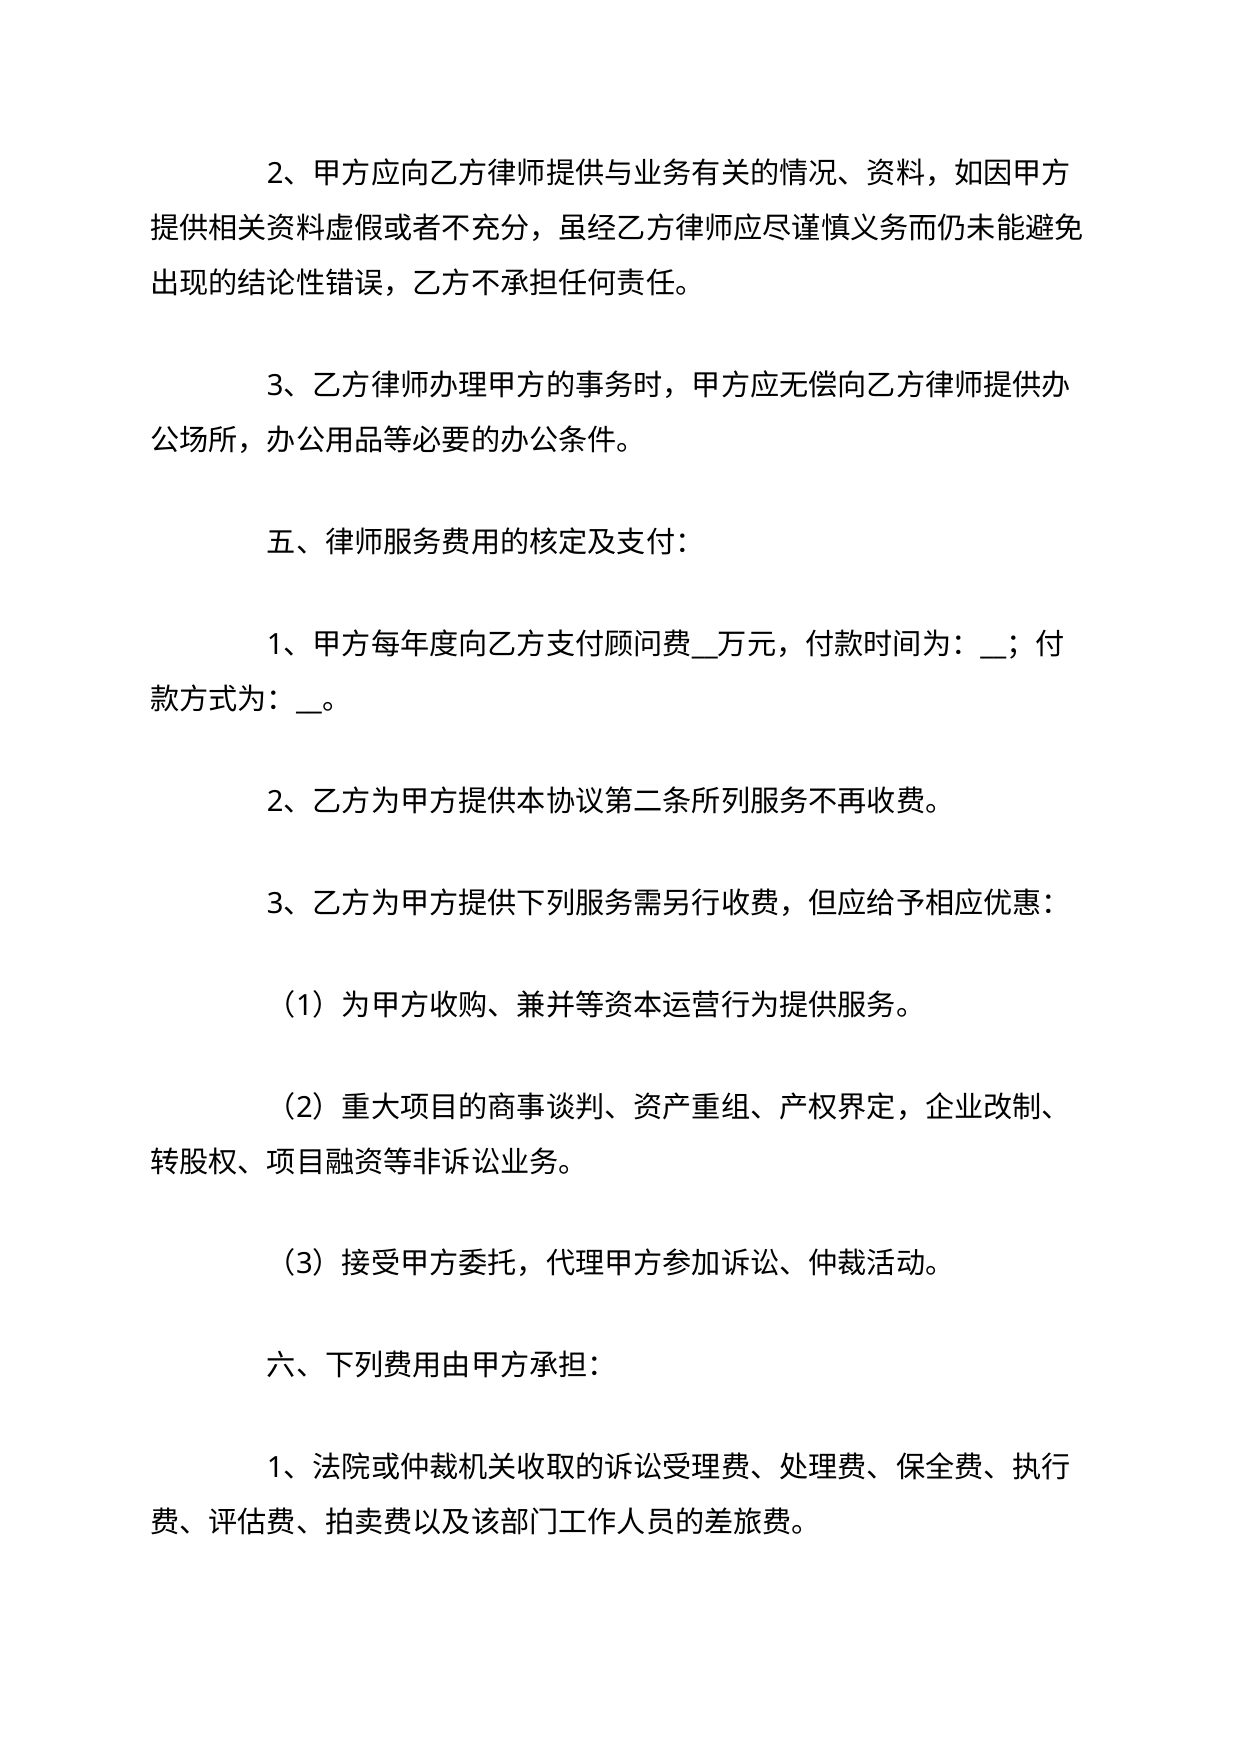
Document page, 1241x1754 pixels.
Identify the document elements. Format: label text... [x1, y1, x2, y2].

text 五、律师服务费用的核定及支付： [150, 518, 1090, 561]
text （2）重大项目的商事谈判、资产重组、产权界定，企业改制、转股权、项目融资等非诉讼业务。 [150, 1083, 1090, 1180]
text 2、乙方为甲方提供本协议第二条所列服务不再收费。 [150, 777, 1090, 819]
text 1、法院或仲裁机关收取的诉讼受理费、处理费、保全费、执行费、评估费、拍卖费以及该部门工作人员的差旅费。 [150, 1444, 1090, 1541]
text （1）为甲方收购、兼并等资本运营行为提供服务。 [150, 981, 1090, 1023]
text 2、甲方应向乙方律师提供与业务有关的情况、资料，如因甲方提供相关资料虚假或者不充分，虽经乙方律师应尽谨慎义务而仍未能避免出现的结论性错误，乙方不承担任何责任。 [150, 150, 1090, 302]
text 1、甲方每年度向乙方支付顾问费__万元，付款时间为：__；付款方式为：__。 [150, 620, 1090, 718]
text 3、乙方为甲方提供下列服务需另行收费，但应给予相应优惠： [150, 879, 1090, 922]
text 六、下列费用由甲方承担： [150, 1342, 1090, 1384]
text （3）接受甲方委托，代理甲方参加诉讼、仲裁活动。 [150, 1240, 1090, 1282]
text 3、乙方律师办理甲方的事务时，甲方应无偿向乙方律师提供办公场所，办公用品等必要的办公条件。 [150, 362, 1090, 459]
